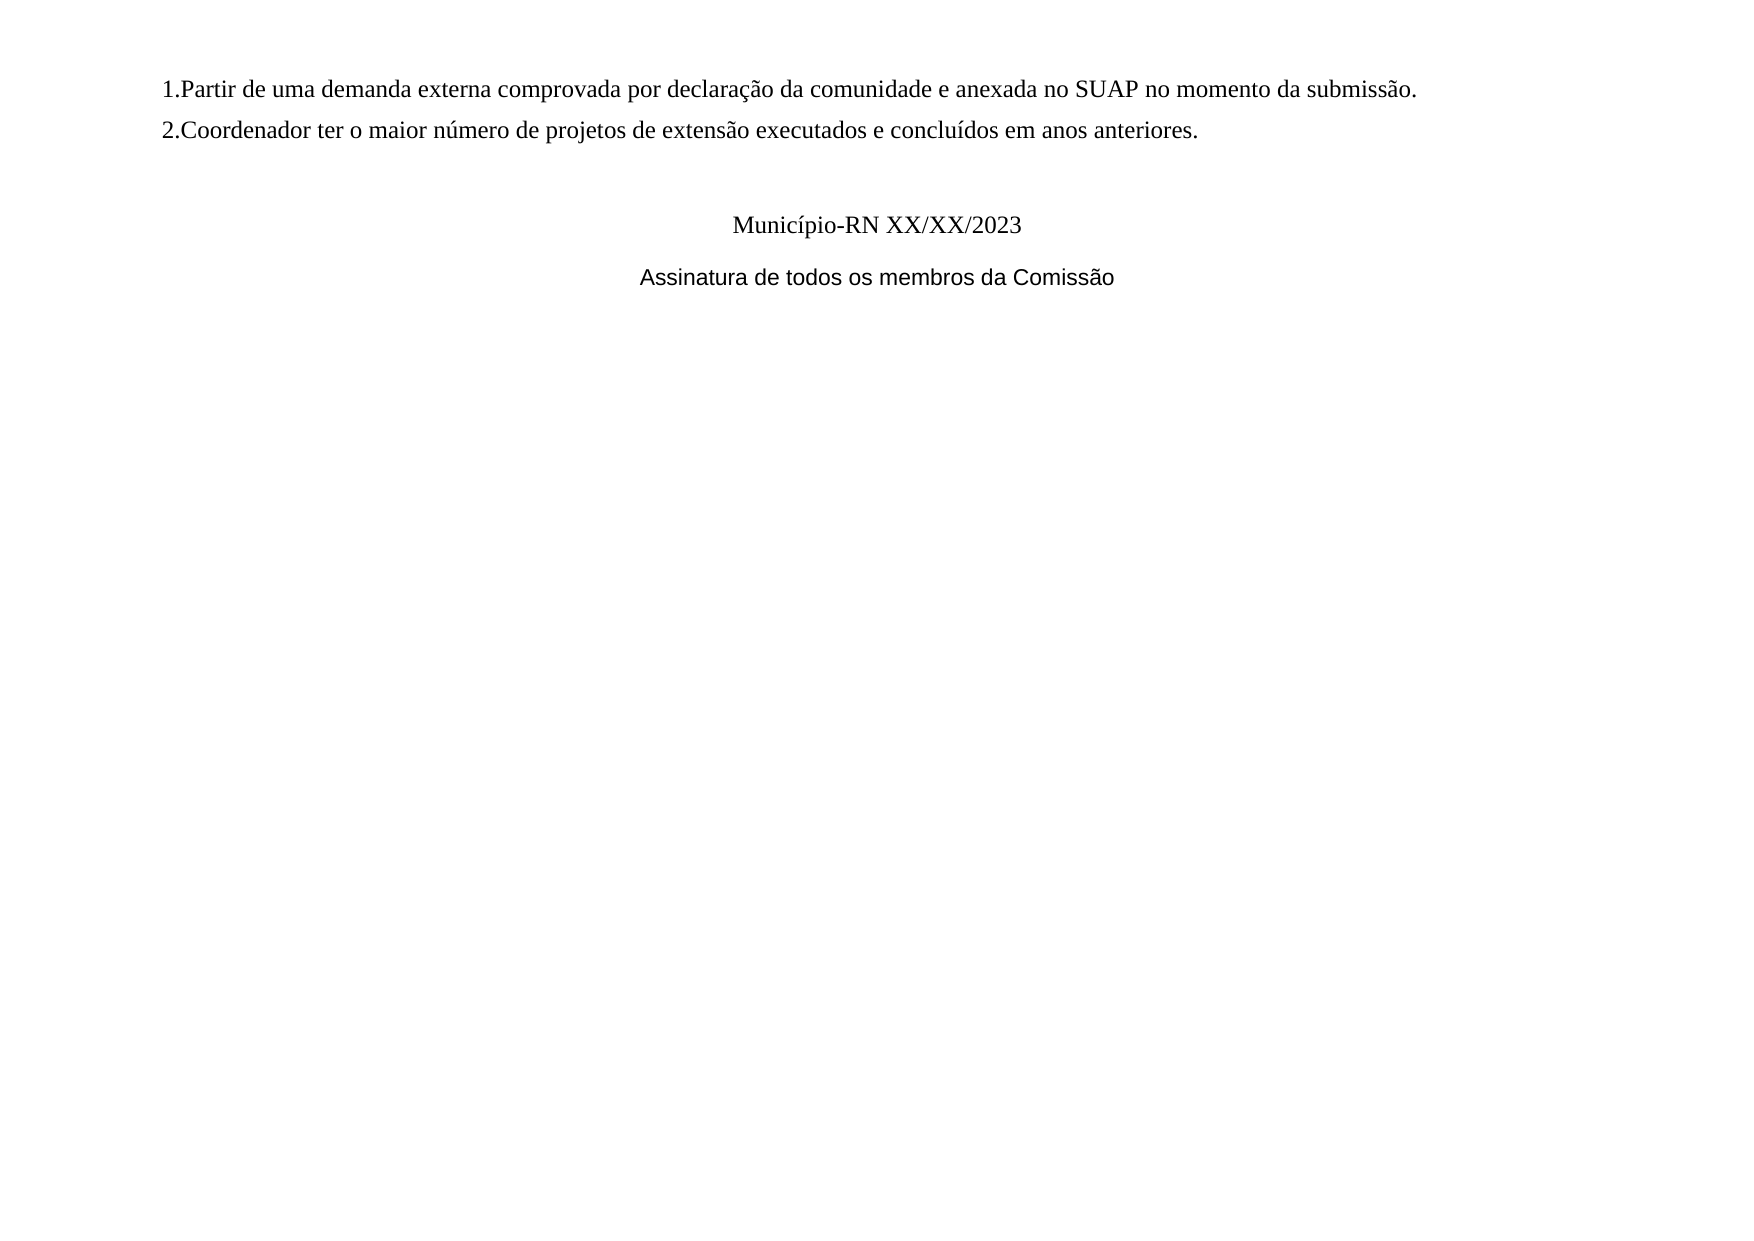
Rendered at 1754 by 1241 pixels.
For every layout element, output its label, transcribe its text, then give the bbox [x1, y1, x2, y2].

text 1.Partir de uma demanda externa comprovada por declaração da comunidade e anexada no SUAP no momento da submissão. [162, 74, 1611, 103]
text Município-RN XX/XX/2023 [266, 210, 1488, 238]
text 2.Coordenador ter o maior número de projetos de extensão executados e concluídos em anos anteriores. [162, 115, 1611, 144]
text Assinatura de todos os membros da Comissão [148, 263, 1606, 290]
